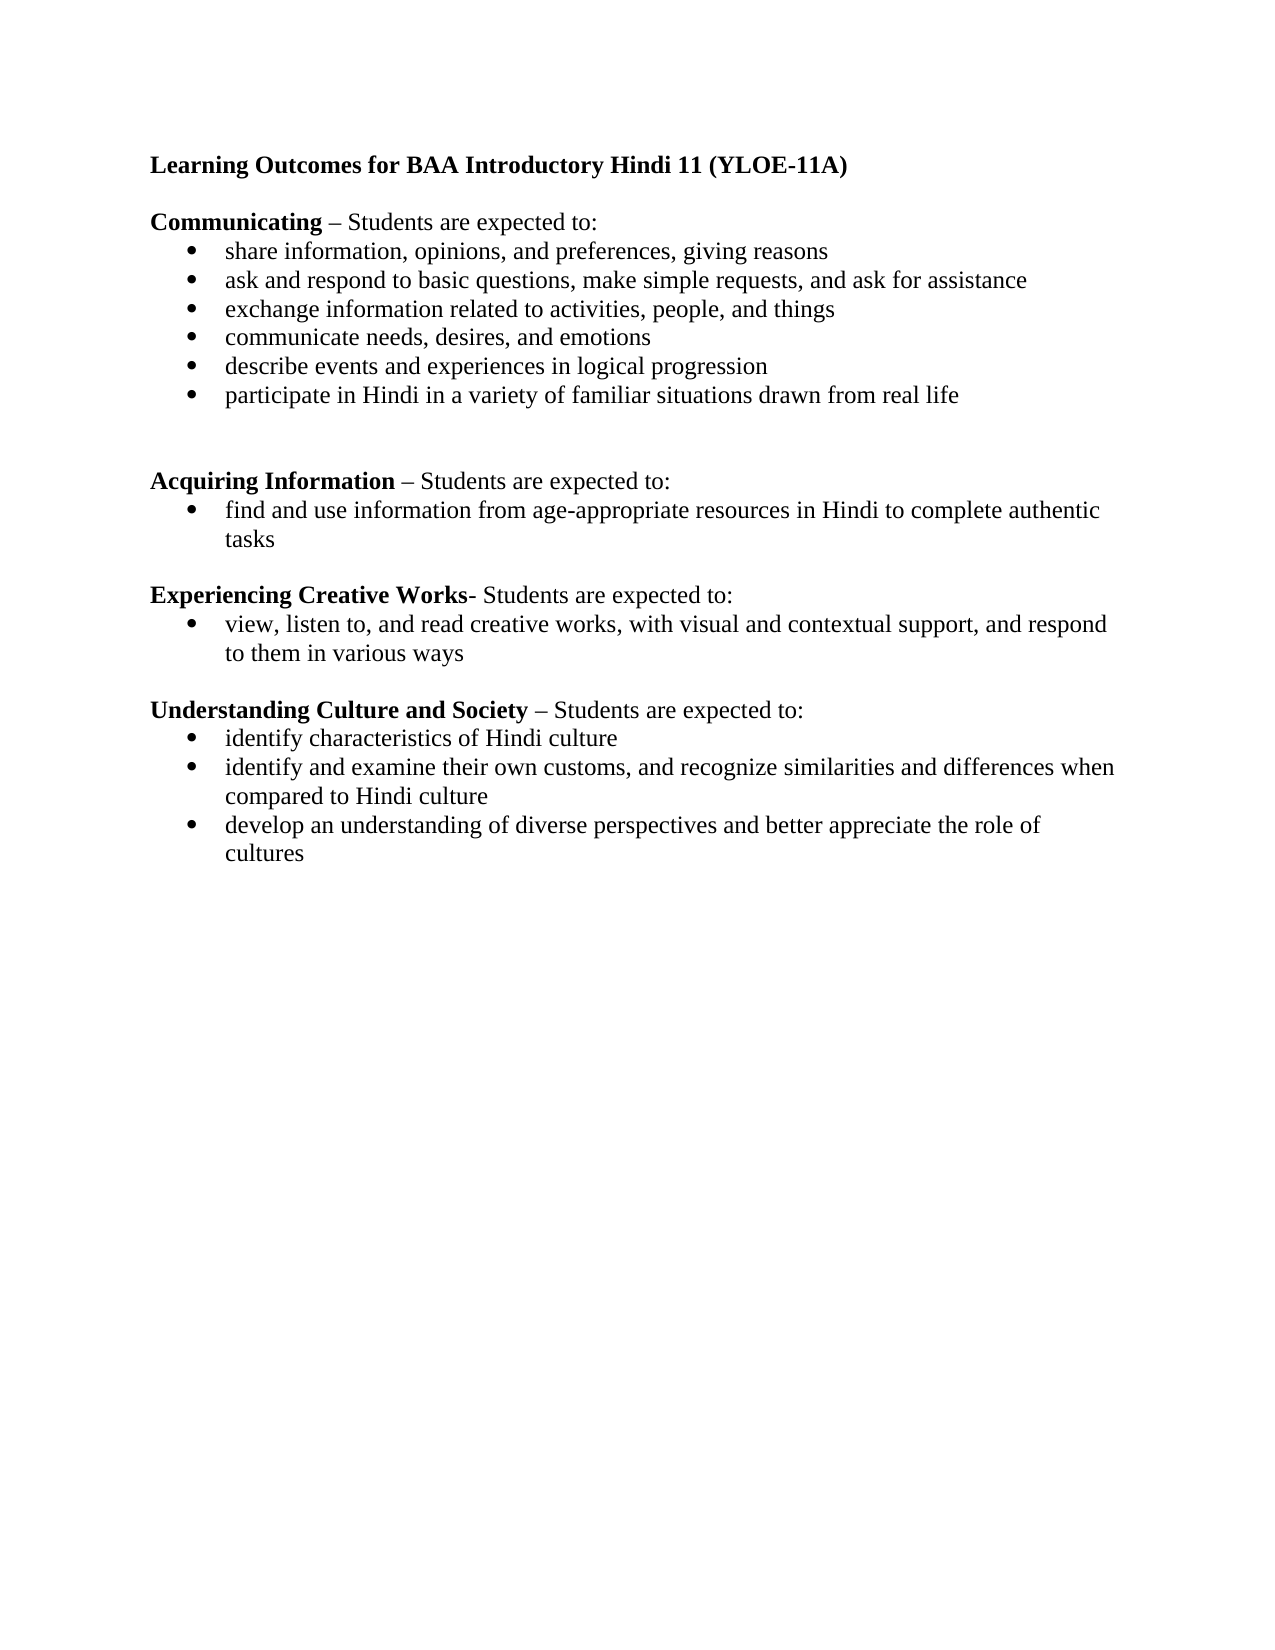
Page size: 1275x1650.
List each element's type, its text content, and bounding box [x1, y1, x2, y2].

text Experiencing Creative Works- Students are expected to: [150, 581, 1125, 609]
text Acquiring Information – Students are expected to: [150, 466, 1125, 495]
list share information, opinions, and preferences, giving reasons [187, 236, 1125, 265]
list participate in Hindi in a variety of familiar situations drawn from real life [187, 380, 1125, 409]
list find and use information from age-appropriate resources in Hindi to complete authentic tasks [187, 495, 1125, 581]
list exchange information related to activities, people, and things [187, 294, 1125, 322]
list view, listen to, and read creative works, with visual and contextual support, and respond to them in various ways [187, 609, 1125, 695]
list identify and examine their own customs, and recognize similarities and differences when compared to Hindi culture [187, 752, 1125, 810]
list describe events and experiences in logical progression [187, 351, 1125, 380]
list Communicating – Students are expected to: [150, 179, 1125, 236]
list identify characteristics of Hindi culture [187, 723, 1125, 752]
list communicate needs, desires, and emotions [187, 322, 1125, 351]
list ask and respond to basic questions, make simple requests, and ask for assistance [187, 265, 1125, 294]
list Learning Outcomes for BAA Introductory Hindi 11 (YLOE-11A) [150, 150, 1125, 179]
text Understanding Culture and Society – Students are expected to: [150, 695, 1125, 723]
list develop an understanding of diverse perspectives and better appreciate the role of cultures [187, 810, 1125, 867]
